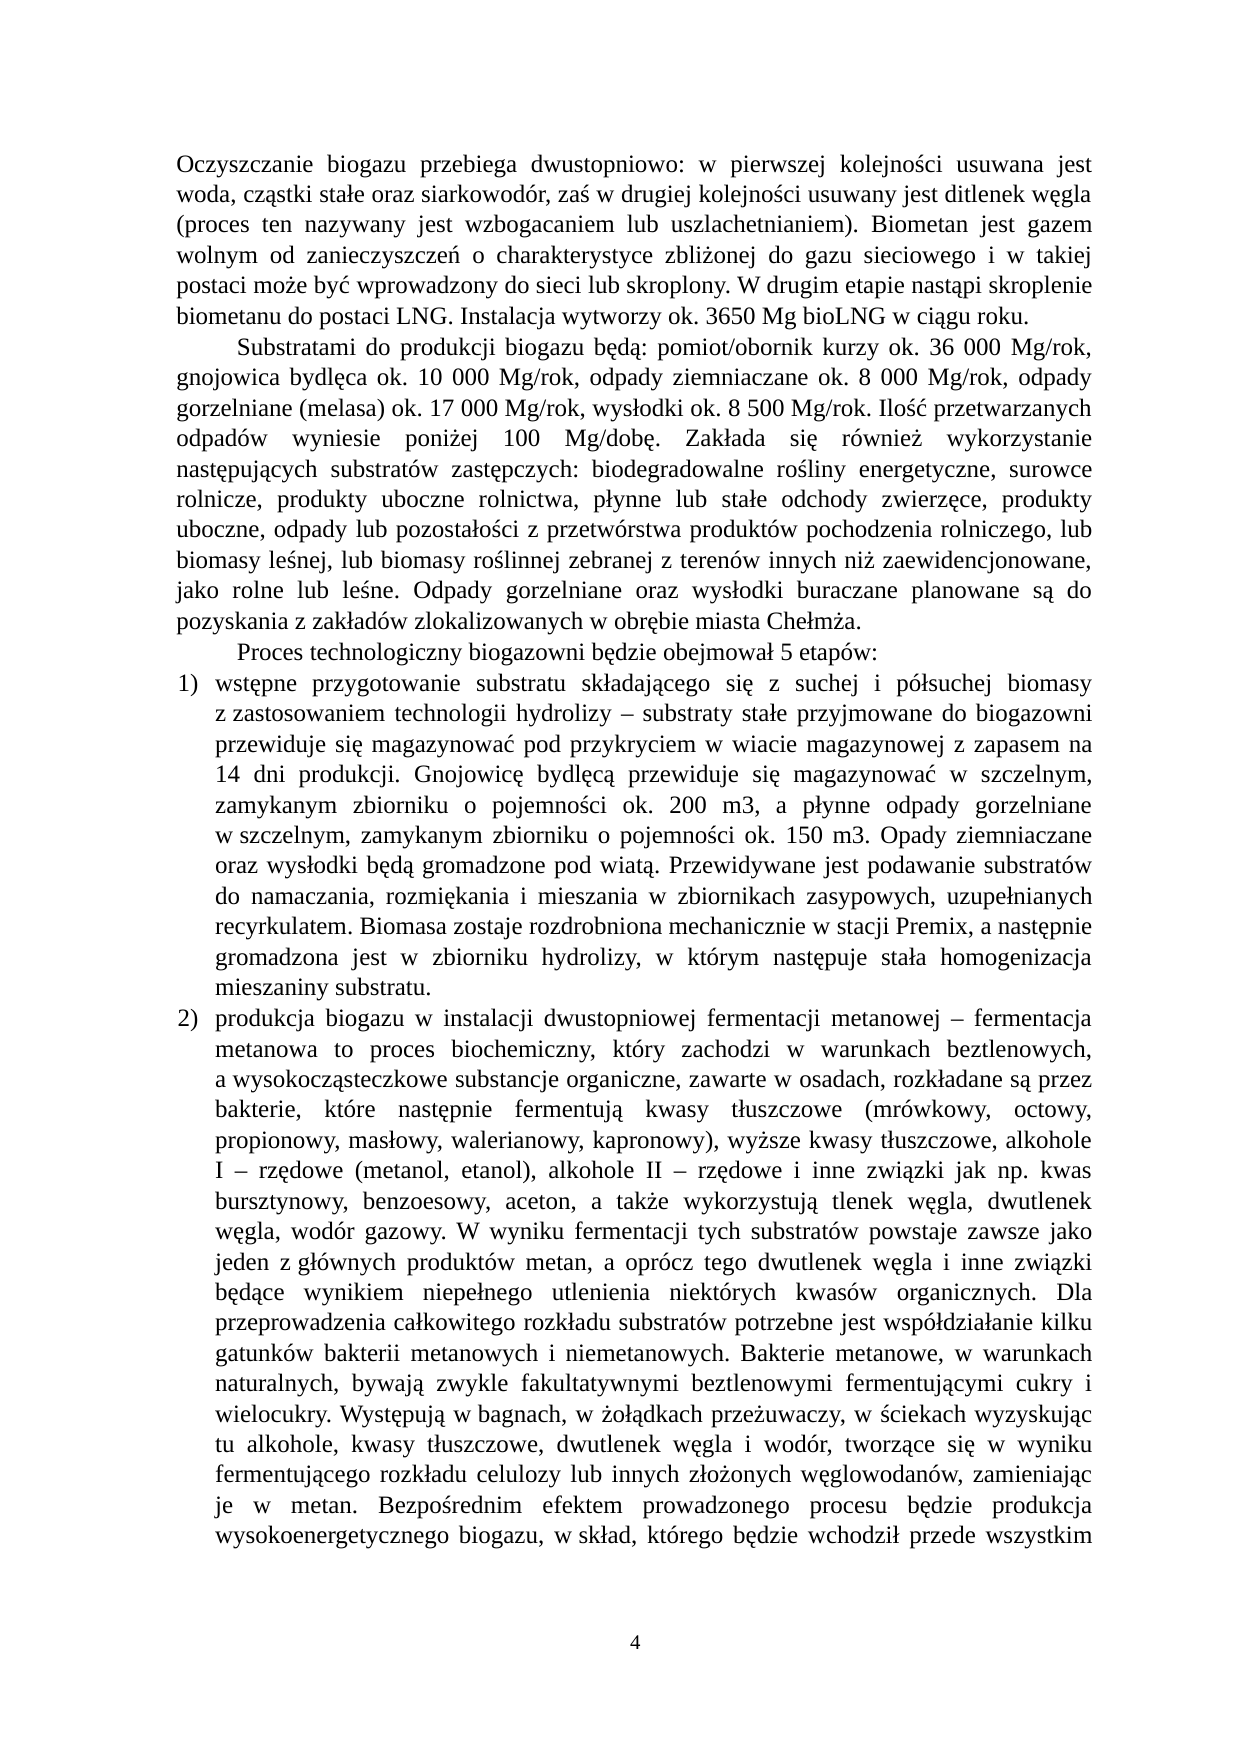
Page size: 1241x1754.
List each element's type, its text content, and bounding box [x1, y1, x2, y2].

text Substratami do produkcji biogazu będą: pomiot/obornik kurzy ok. 36 000 Mg/rok, gnojowica bydlęca ok. 10 000 Mg/rok, odpady ziemniaczane ok. 8 000 Mg/rok, odpady gorzelniane (melasa) ok. 17 000 Mg/rok, wysłodki ok. 8 500 Mg/rok. Ilość przetwarzanych odpadów wyniesie poniżej 100 Mg/dobę. Zakłada się również wykorzystanie następujących substratów zastępczych: biodegradowalne rośliny energetyczne, surowce rolnicze, produkty uboczne rolnictwa, płynne lub stałe odchody zwierzęce, produkty uboczne, odpady lub pozostałości z przetwórstwa produktów pochodzenia rolniczego, lub biomasy leśnej, lub biomasy roślinnej zebranej z terenów innych niż zaewidencjonowane, jako rolne lub leśne. Odpady gorzelniane oraz wysłodki buraczane planowane są do pozyskania z zakładów zlokalizowanych w obrębie miasta Chełmża. [176, 332, 1093, 634]
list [177, 1003, 1093, 1549]
text Proces technologiczny biogazowni będzie obejmował 5 etapów: [216, 637, 1093, 666]
list wstępne przygotowanie substratu składającego się z suchej i półsuchej biomasy z zastosowaniem technologii hydrolizy – substraty stałe przyjmowane do biogazowni przewiduje się magazynować pod przykryciem w wiacie magazynowej z zapasem na 14 dni produkcji. Gnojowicę bydlęcą przewiduje się magazynować w szczelnym, zamykanym zbiorniku o pojemności ok. 200 m3, a płynne odpady gorzelniane w szczelnym, zamykanym zbiorniku o pojemności ok. 150 m3. Opady ziemniaczane oraz wysłodki będą gromadzone pod wiatą. Przewidywane jest podawanie substratów do namaczania, rozmiękania i mieszania w zbiornikach zasypowych, uzupełnianych recyrkulatem. Biomasa zostaje rozdrobniona mechanicznie w stacji Premix, a następnie gromadzona jest w zbiorniku hydrolizy, w którym następuje stała homogenizacja mieszaniny substratu. [177, 668, 1093, 1001]
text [176, 149, 1093, 329]
